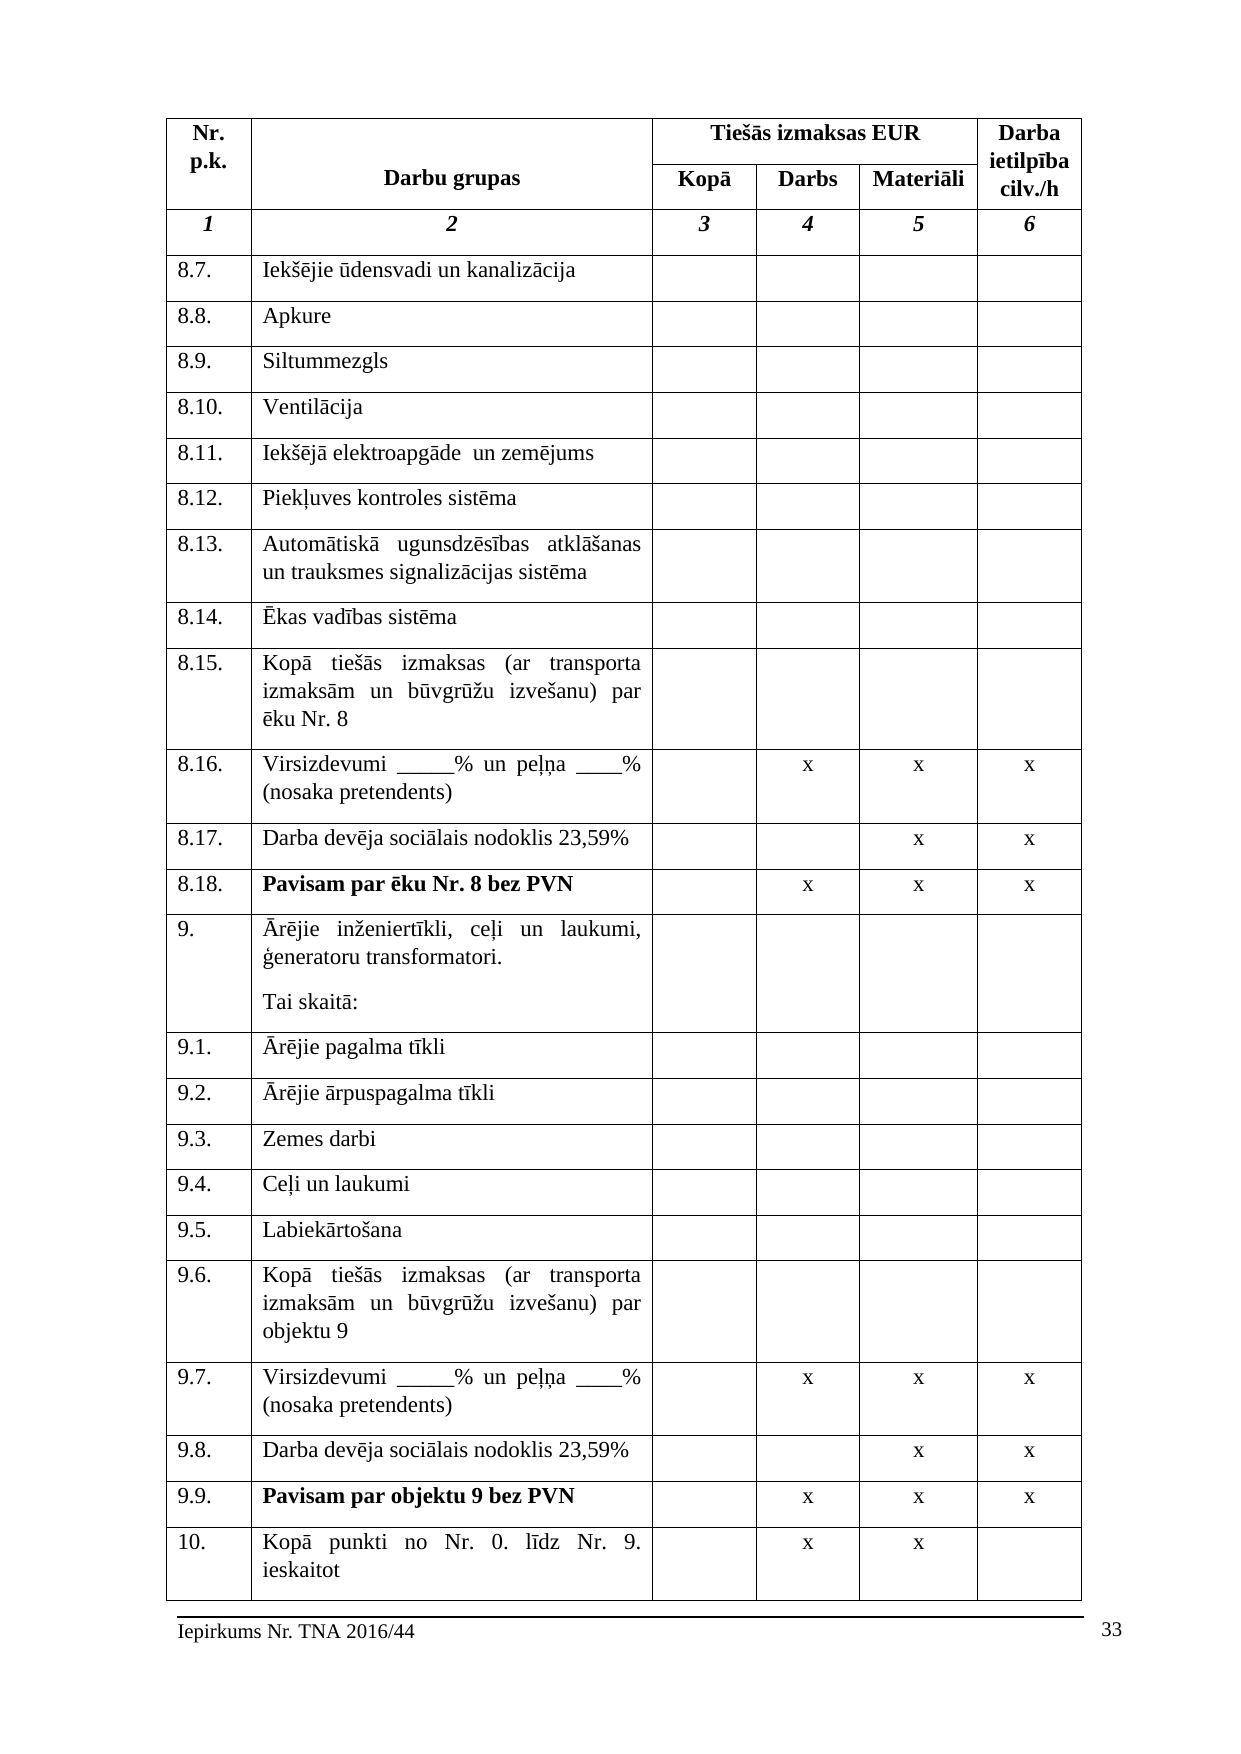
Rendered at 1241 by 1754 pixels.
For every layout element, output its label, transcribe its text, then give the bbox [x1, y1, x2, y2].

table_cell 3 [653, 210, 756, 255]
table_cell x [757, 1363, 859, 1435]
table_cell [757, 1125, 859, 1169]
table_cell [757, 1033, 859, 1078]
table_cell Ārējie inženiertīkli, ceļi un laukumi, ģeneratoru transformatori. Tai skaitā: [252, 915, 652, 1032]
table_cell [978, 256, 1081, 301]
table_cell [757, 603, 859, 648]
table_cell x [978, 1436, 1081, 1481]
table_cell x [757, 870, 859, 914]
table_cell [978, 1216, 1081, 1260]
table_cell [978, 393, 1081, 437]
table_cell [978, 530, 1081, 602]
table_cell [757, 824, 859, 868]
table_cell [978, 347, 1081, 392]
table_cell [860, 1216, 977, 1260]
table_cell 5 [860, 210, 977, 255]
table_cell [978, 1033, 1081, 1078]
table_cell [653, 870, 756, 914]
table_cell [653, 1125, 756, 1169]
table_cell [978, 1170, 1081, 1215]
table_cell [978, 603, 1081, 648]
table_cell [757, 1261, 859, 1362]
table_cell [653, 915, 756, 1032]
table_cell x [757, 1528, 859, 1600]
table_cell Darba devēja sociālais nodoklis 23,59% [252, 824, 652, 868]
table_cell [757, 1170, 859, 1215]
table_cell [757, 439, 859, 483]
table_cell Ventilācija [252, 393, 652, 437]
table_cell Ārējie pagalma tīkli [252, 1033, 652, 1078]
table_cell [653, 1482, 756, 1527]
table_cell x [860, 824, 977, 868]
table_cell [653, 484, 756, 529]
table_cell 9.6. [167, 1261, 251, 1362]
table_cell Virsizdevumi _____% un peļņa ____% (nosaka pretendents) [252, 750, 652, 823]
table_cell [653, 1079, 756, 1123]
table_cell [653, 1033, 756, 1078]
table_cell [978, 302, 1081, 346]
table_cell Ēkas vadības sistēma [252, 603, 652, 648]
table_header Nr. p.k. [167, 119, 251, 209]
table_cell Labiekārtošana [252, 1216, 652, 1260]
table_cell [653, 603, 756, 648]
table_cell Kopā [653, 165, 756, 209]
table_cell x [978, 870, 1081, 914]
table_cell [978, 439, 1081, 483]
table_cell [653, 530, 756, 602]
table_cell x [860, 1528, 977, 1600]
table_cell [978, 649, 1081, 749]
table_cell 4 [757, 210, 859, 255]
table_cell 8.16. [167, 750, 251, 823]
table_cell 8.7. [167, 256, 251, 301]
table_cell [757, 1436, 859, 1481]
table_cell 9.8. [167, 1436, 251, 1481]
table_cell 9.9. [167, 1482, 251, 1527]
table_cell [860, 484, 977, 529]
table_cell Piekļuves kontroles sistēma [252, 484, 652, 529]
table_cell 9. [167, 915, 251, 1032]
table_cell x [978, 750, 1081, 823]
table_cell x [978, 824, 1081, 868]
table_cell Zemes darbi [252, 1125, 652, 1169]
table_cell Automātiskā ugunsdzēsības atklāšanas un trauksmes signalizācijas sistēma [252, 530, 652, 602]
table_cell [860, 1079, 977, 1123]
table_cell 9.4. [167, 1170, 251, 1215]
table_cell x [757, 750, 859, 823]
table_cell Apkure [252, 302, 652, 346]
table_cell [757, 1216, 859, 1260]
table_cell Ceļi un laukumi [252, 1170, 652, 1215]
table_cell [653, 1216, 756, 1260]
table_cell [978, 1125, 1081, 1169]
table_cell Pavisam par objektu 9 bez PVN [252, 1482, 652, 1527]
table_cell [860, 915, 977, 1032]
table_cell x [860, 750, 977, 823]
table_cell [757, 347, 859, 392]
table_cell [978, 915, 1081, 1032]
table_cell x [860, 1482, 977, 1527]
table_header Tiešās izmaksas EUR [653, 119, 977, 164]
table_cell 9.3. [167, 1125, 251, 1169]
table_cell [860, 1170, 977, 1215]
table_cell 9.2. [167, 1079, 251, 1123]
table_cell [860, 530, 977, 602]
table_cell [978, 1079, 1081, 1123]
table_cell [653, 750, 756, 823]
table_cell x [860, 870, 977, 914]
table_cell [860, 1033, 977, 1078]
table_cell x [860, 1436, 977, 1481]
table_cell [860, 1125, 977, 1169]
table_cell [860, 302, 977, 346]
table_cell 8.17. [167, 824, 251, 868]
table_cell 10. [167, 1528, 251, 1600]
table_cell Kopā tiešās izmaksas (ar transporta izmaksām un būvgrūžu izvešanu) par ēku Nr. 8 [252, 649, 652, 749]
table_cell [653, 1528, 756, 1600]
table_cell [860, 649, 977, 749]
table_cell Pavisam par ēku Nr. 8 bez PVN [252, 870, 652, 914]
table_cell Darbs [757, 165, 859, 209]
table_cell [653, 439, 756, 483]
table_cell 8.13. [167, 530, 251, 602]
table_cell 8.11. [167, 439, 251, 483]
table_cell 8.8. [167, 302, 251, 346]
table_cell Kopā punkti no Nr. 0. līdz Nr. 9. ieskaitot [252, 1528, 652, 1600]
table_cell 6 [978, 210, 1081, 255]
table_cell [757, 1079, 859, 1123]
table_cell Darba devēja sociālais nodoklis 23,59% [252, 1436, 652, 1481]
table_cell 8.15. [167, 649, 251, 749]
table_cell x [978, 1363, 1081, 1435]
table_cell x [978, 1482, 1081, 1527]
table_cell [757, 649, 859, 749]
table_cell [653, 347, 756, 392]
table_cell [757, 256, 859, 301]
table_cell [653, 649, 756, 749]
table_cell 8.10. [167, 393, 251, 437]
table_cell 8.14. [167, 603, 251, 648]
table_cell [860, 393, 977, 437]
table_cell Siltummezgls [252, 347, 652, 392]
table_cell 9.1. [167, 1033, 251, 1078]
table_cell [653, 1436, 756, 1481]
table_cell 8.12. [167, 484, 251, 529]
table_cell [757, 393, 859, 437]
table_cell [653, 1170, 756, 1215]
table_cell [653, 302, 756, 346]
table_cell x [860, 1363, 977, 1435]
table_cell [653, 393, 756, 437]
table_cell [757, 530, 859, 602]
table_cell Virsizdevumi _____% un peļņa ____% (nosaka pretendents) [252, 1363, 652, 1435]
table_cell [653, 256, 756, 301]
table_cell Ārējie ārpuspagalma tīkli [252, 1079, 652, 1123]
table_cell [978, 1528, 1081, 1600]
table_cell 8.9. [167, 347, 251, 392]
table_header Darba ietilpība cilv./h [978, 119, 1081, 209]
table_cell 9.7. [167, 1363, 251, 1435]
table_cell Kopā tiešās izmaksas (ar transporta izmaksām un būvgrūžu izvešanu) par objektu 9 [252, 1261, 652, 1362]
table_cell [978, 1261, 1081, 1362]
table_cell 8.18. [167, 870, 251, 914]
table_cell [860, 347, 977, 392]
table_cell [860, 439, 977, 483]
table_cell [860, 1261, 977, 1362]
table_cell 1 [167, 210, 251, 255]
table_cell 9.5. [167, 1216, 251, 1260]
table_cell [860, 603, 977, 648]
table_cell [757, 484, 859, 529]
table_header Darbu grupas [252, 119, 652, 209]
table_cell [978, 484, 1081, 529]
table_cell [653, 1363, 756, 1435]
table_cell [757, 302, 859, 346]
table_cell x [757, 1482, 859, 1527]
table_cell [653, 824, 756, 868]
table_cell [860, 256, 977, 301]
table_cell Iekšējā elektroapgāde un zemējums [252, 439, 652, 483]
table_cell [757, 915, 859, 1032]
table_cell 2 [252, 210, 652, 255]
table_cell [653, 1261, 756, 1362]
table_cell Materiāli [860, 165, 977, 209]
table_cell Iekšējie ūdensvadi un kanalizācija [252, 256, 652, 301]
